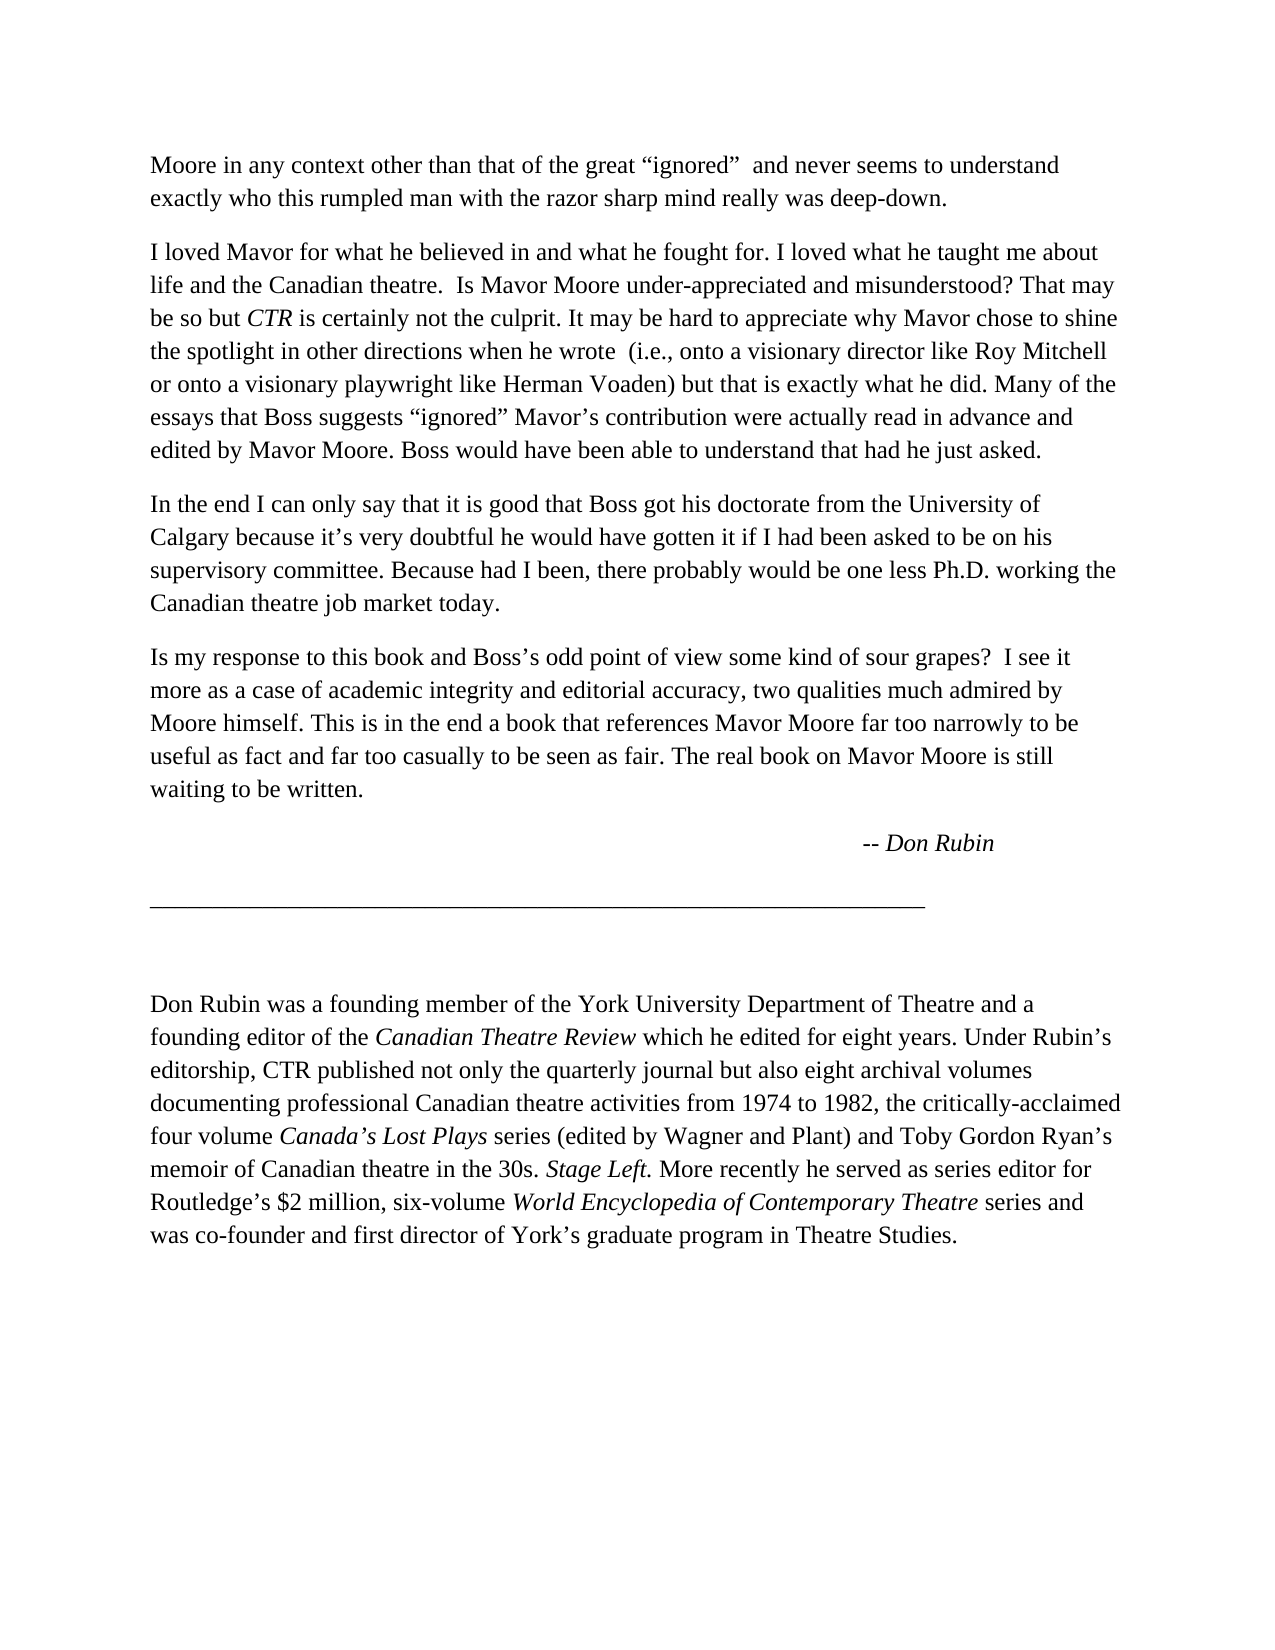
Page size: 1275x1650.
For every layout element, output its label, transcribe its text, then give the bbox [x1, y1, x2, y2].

text I loved Mavor for what he believed in and what he fought for. I loved what he taught me about life and the Canadian theatre. Is Mavor Moore under-appreciated and misunderstood? That may be so but CTR is certainly not the culprit. It may be hard to appreciate why Mavor chose to shine the spotlight in other directions when he wrote (i.e., onto a visionary director like Roy Mitchell or onto a visionary playwright like Herman Voaden) but that is exactly what he did. Many of the essays that Boss suggests “ignored” Mavor’s contribution were actually read in advance and edited by Mavor Moore. Boss would have been able to understand that had he just asked. [150, 237, 1125, 464]
text Don Rubin was a founding member of the York University Department of Theatre and a founding editor of the Canadian Theatre Review which he edited for eight years. Under Rubin’s editorship, CTR published not only the quarterly journal but also eight archival volumes documenting professional Canadian theatre activities from 1974 to 1982, the critically-acclaimed four volume Canada’s Lost Plays series (edited by Wagner and Plant) and Toby Gordon Ryan’s memoir of Canadian theatre in the 30s. Stage Left. More recently he served as series editor for Routledge’s $2 million, six-volume World Encyclopedia of Contemporary Theatre series and was co-founder and first director of York’s graduate program in Theatre Studies. [150, 989, 1125, 1249]
text ______________________________________________________________ [150, 882, 1125, 910]
list -- Don Rubin [862, 828, 1125, 856]
text In the end I can only say that it is good that Boss got his doctorate from the University of Calgary because it’s very doubtful he would have gotten it if I had been asked to be on his supervisory committee. Because had I been, there probably would be one less Ph.D. working the Canadian theatre job market today. [150, 489, 1125, 617]
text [150, 150, 1125, 212]
text Is my response to this book and Boss’s odd point of view some kind of sour grapes? I see it more as a case of academic integrity and editorial accuracy, two qualities much admired by Moore himself. This is in the end a book that references Mavor Moore far too narrowly to be useful as fact and far too casually to be seen as fair. The real book on Mavor Moore is still waiting to be written. [150, 642, 1125, 803]
